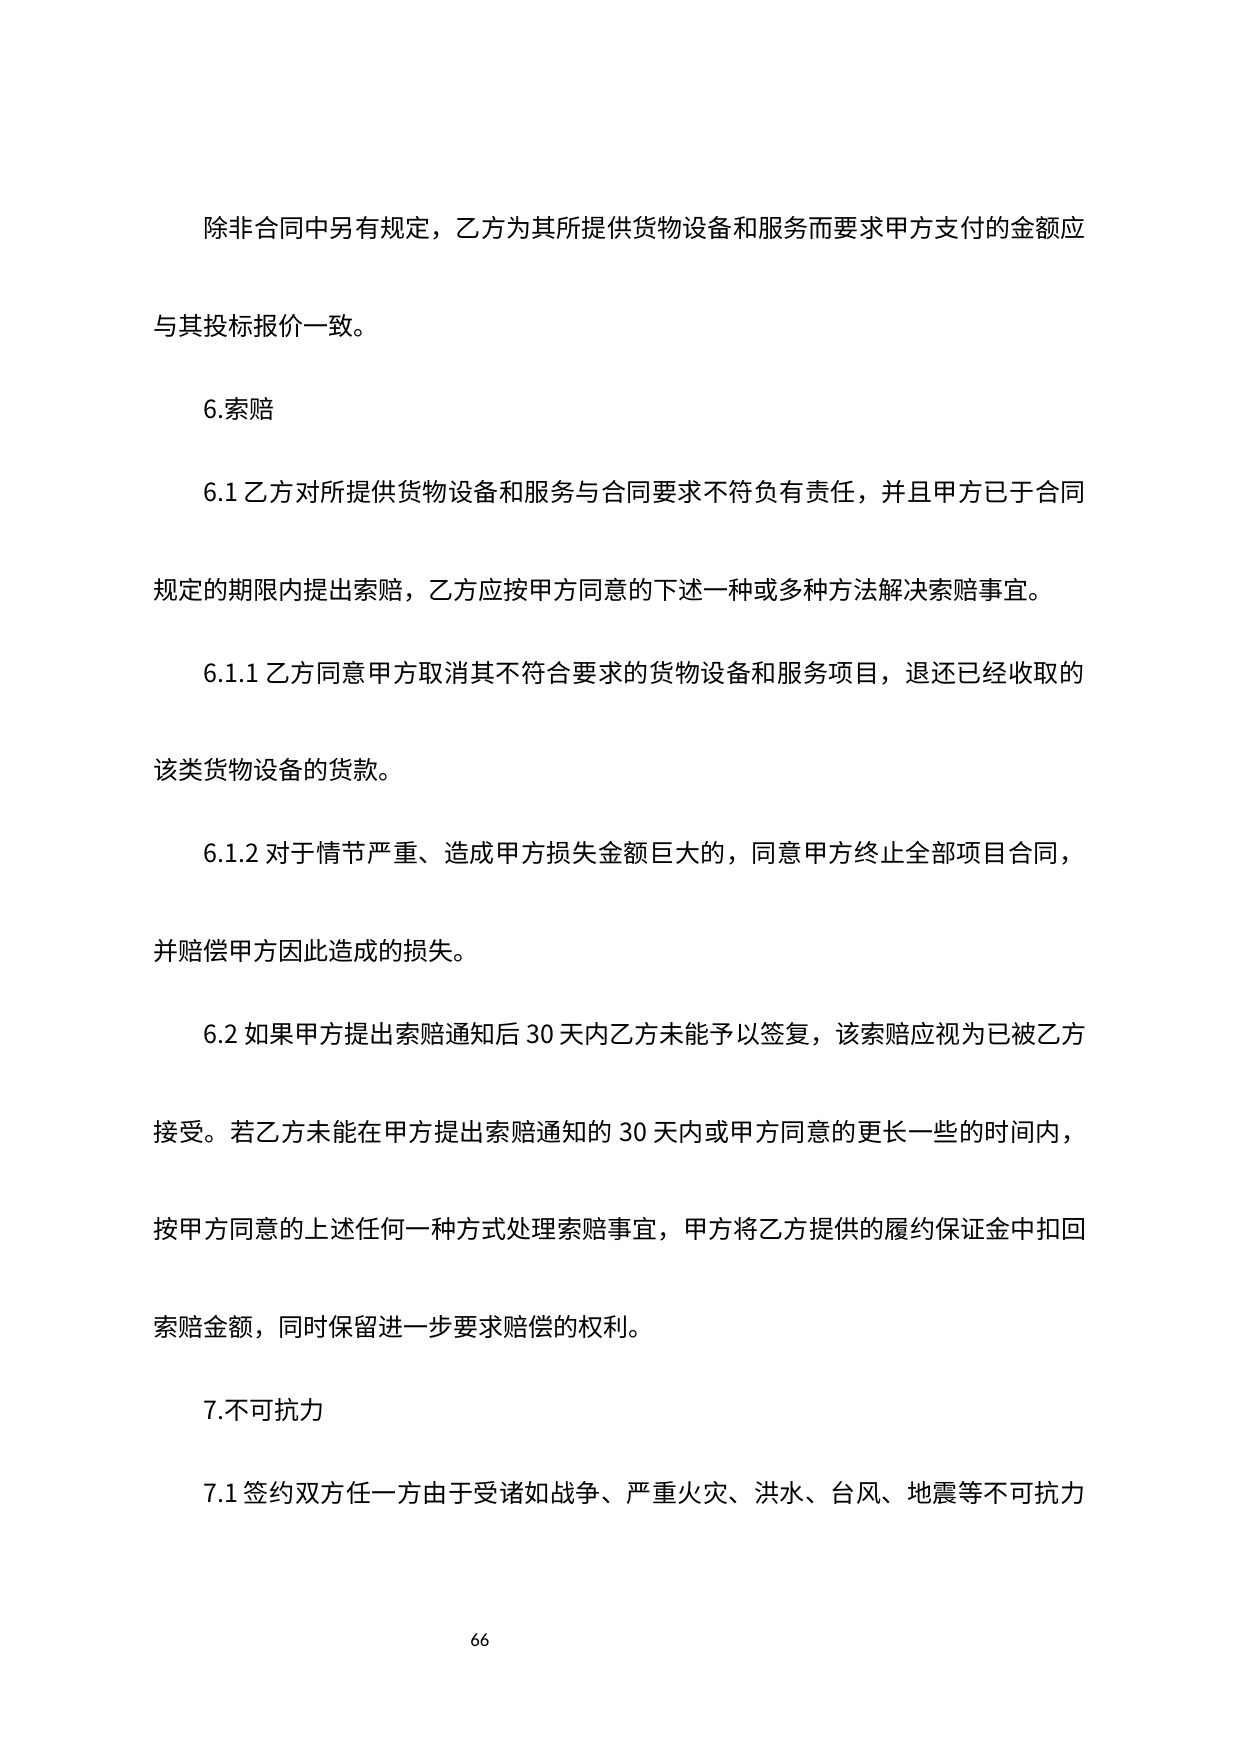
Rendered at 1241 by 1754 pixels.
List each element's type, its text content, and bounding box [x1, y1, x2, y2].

text 6.索赔 [153, 375, 1087, 440]
text 6.1乙方对所提供货物设备和服务与合同要求不符负有责任，并且甲方已于合同规定的期限内提出索赔，乙方应按甲方同意的下述一种或多种方法解决索赔事宜。 [153, 458, 1087, 621]
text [153, 1459, 1087, 1524]
text 7.不可抗力 [153, 1376, 1087, 1441]
text 6.1.1乙方同意甲方取消其不符合要求的货物设备和服务项目，退还已经收取的该类货物设备的货款。 [153, 639, 1087, 801]
text 6.1.2对于情节严重、造成甲方损失金额巨大的，同意甲方终止全部项目合同，并赔偿甲方因此造成的损失。 [153, 819, 1087, 982]
text 6.2 如果甲方提出索赔通知后 30天内乙方未能予以签复，该索赔应视为已被乙方接受。若乙方未能在甲方提出索赔通知的 30天内或甲方同意的更长一些的时间内，按甲方同意的上述任何一种方式处理索赔事宜，甲方将乙方提供的履约保证金中扣回索赔金额，同时保留进一步要求赔偿的权利。 [153, 1000, 1087, 1358]
text 除非合同中另有规定，乙方为其所提供货物设备和服务而要求甲方支付的金额应与其投标报价一致。 [153, 194, 1087, 357]
